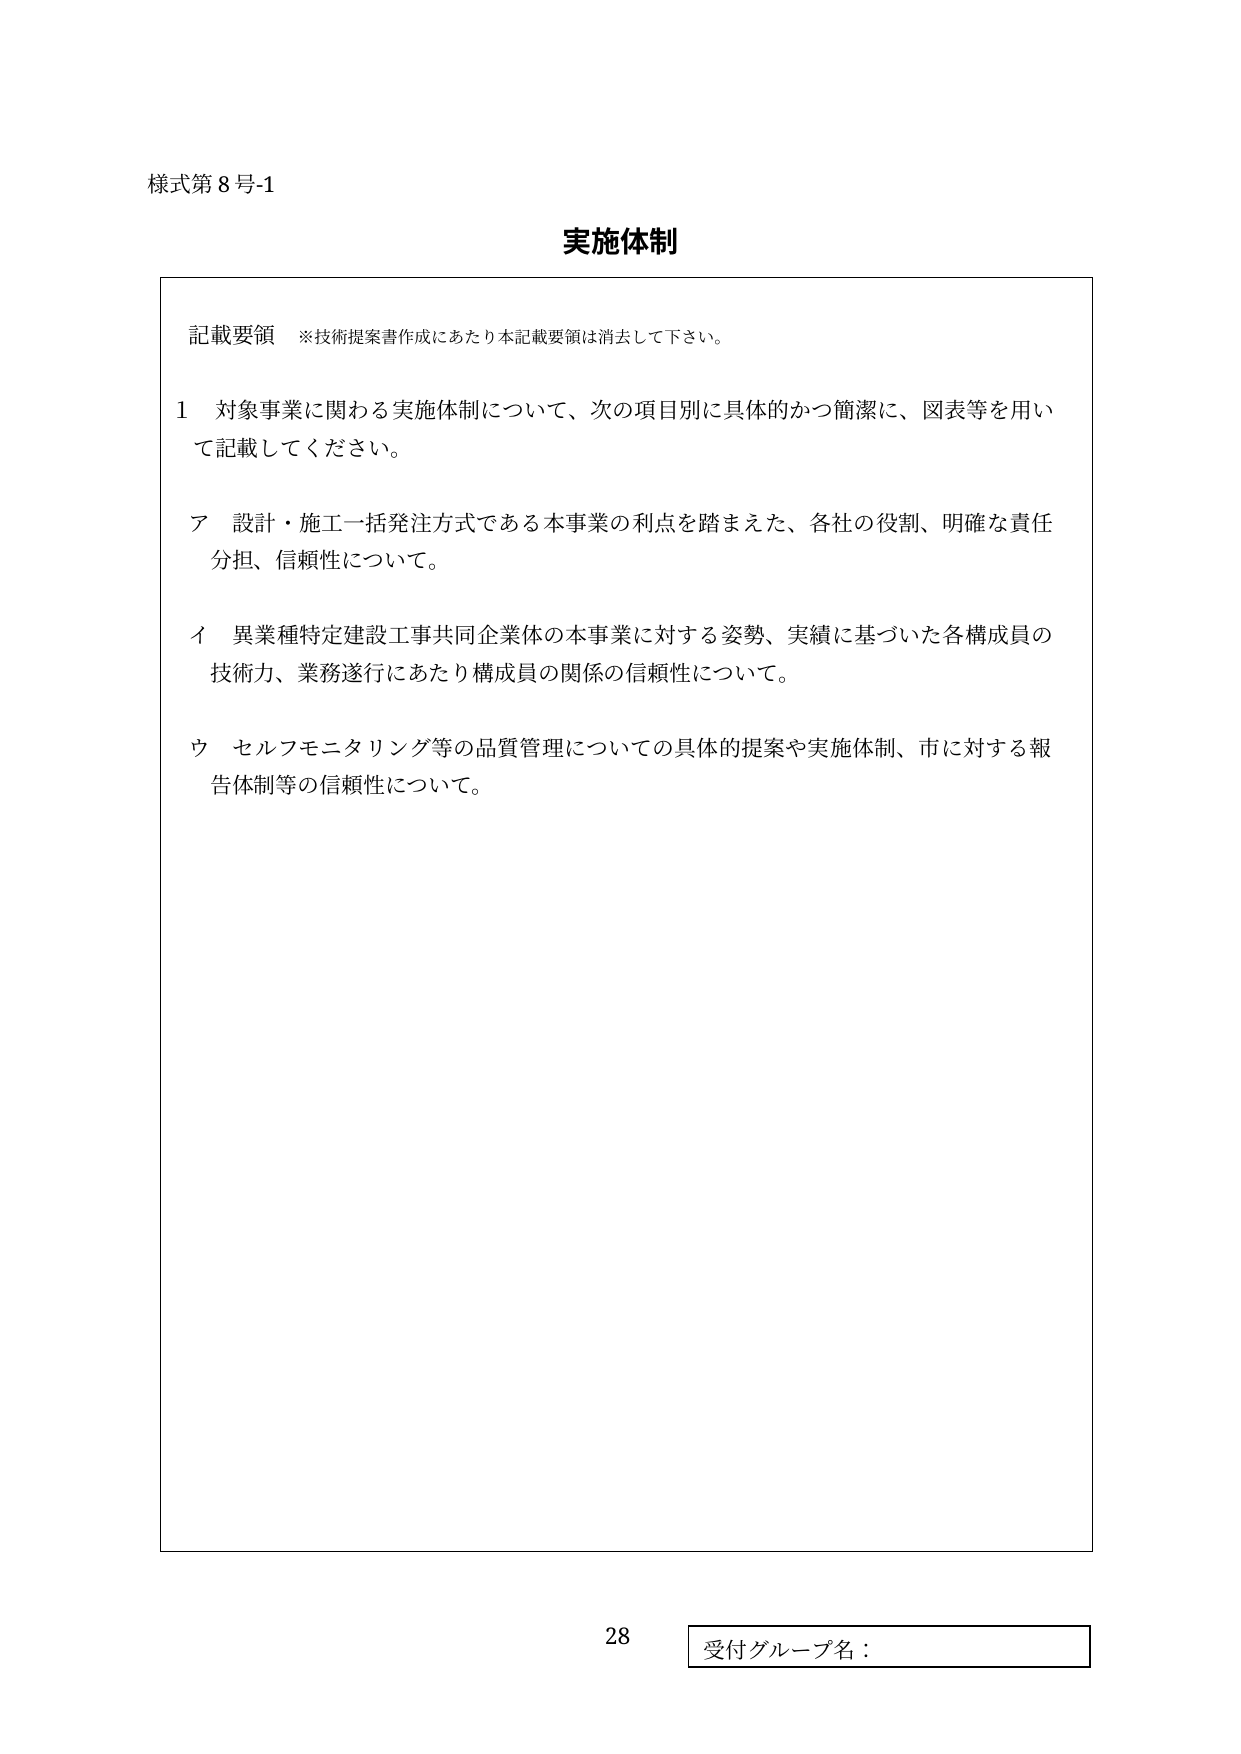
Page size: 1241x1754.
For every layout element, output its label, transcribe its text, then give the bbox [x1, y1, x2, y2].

text 様式第8号-1 [148, 164, 1092, 202]
table_header 記載要領 ※技術提案書作成にあたり本記載要領は消去して下さい。 １ 対象事業に関わる実施体制について、次の項目別に具体的かつ簡潔に、図表等を用いて記載してください。 ア 設計・施工一括発注方式である本事業の利点を踏まえた、各社の役割、明確な責任分担、信頼性について。 イ 異業種特定建設工事共同企業体の本事業に対する姿勢、実績に基づいた各構成員の技術力、業務遂行にあたり構成員の関係の信頼性について。 ウ セルフモニタリング等の品質管理についての具体的提案や実施体制、市に対する報告体制等の信頼性について。 [161, 278, 1092, 1551]
text 実施体制 [148, 202, 1092, 277]
